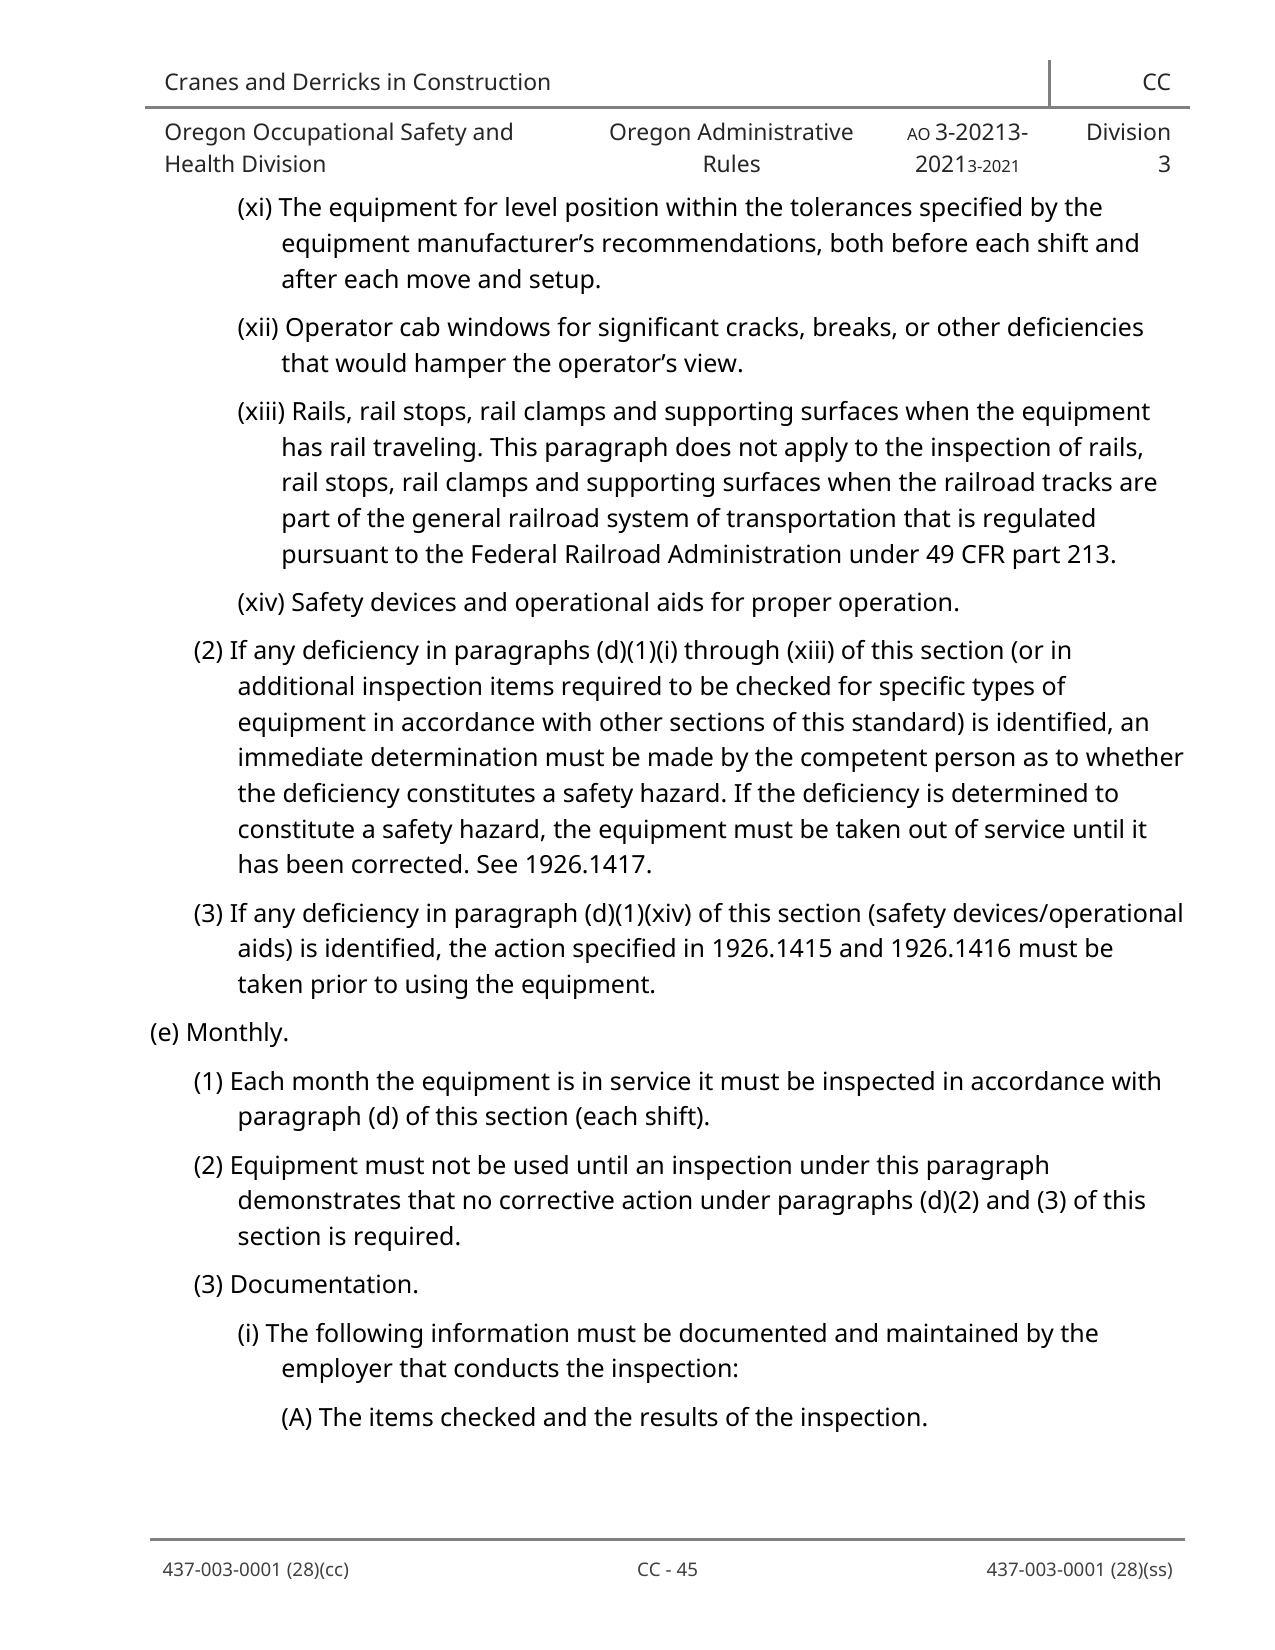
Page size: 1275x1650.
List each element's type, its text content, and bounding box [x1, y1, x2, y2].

list (3) If any deficiency in paragraph (d)(1)(xiv) of this section (safety devices/operational aids) is identified, the action specified in 1926.1415 and 1926.1416 must be taken prior to using the equipment. [194, 895, 1185, 1001]
list (2) Equipment must not be used until an inspection under this paragraph demonstrates that no corrective action under paragraphs (d)(2) and (3) of this section is required. [194, 1147, 1185, 1253]
list (A) The items checked and the results of the inspection. [281, 1399, 1185, 1433]
list (xi) The equipment for level position within the tolerances specified by the equipment manufacturer’s recommendations, both before each shift and after each move and setup. [237, 150, 1185, 295]
list (xiv) Safety devices and operational aids for proper operation. [237, 584, 1185, 619]
list (xii) Operator cab windows for significant cracks, breaks, or other deficiencies that would hamper the operator’s view. [237, 309, 1185, 379]
list (3) Documentation. [194, 1267, 1185, 1301]
list (e) Monthly. [150, 1015, 1185, 1049]
list (i) The following information must be documented and maintained by the employer that conducts the inspection: [237, 1315, 1185, 1385]
list (2) If any deficiency in paragraphs (d)(1)(i) through (xiii) of this section (or in additional inspection items required to be checked for specific types of equipment in accordance with other sections of this standard) is identified, an immediate determination must be made by the competent person as to whether the deficiency constitutes a safety hazard. If the deficiency is determined to constitute a safety hazard, the equipment must be taken out of service until it has been corrected. See 1926.1417. [194, 633, 1185, 881]
list (1) Each month the equipment is in service it must be inspected in accordance with paragraph (d) of this section (each shift). [194, 1063, 1185, 1133]
list (xiii) Rails, rail stops, rail clamps and supporting surfaces when the equipment has rail traveling. This paragraph does not apply to the inspection of rails, rail stops, rail clamps and supporting surfaces when the railroad tracks are part of the general railroad system of transportation that is regulated pursuant to the Federal Railroad Administration under 49 CFR part 213. [237, 393, 1185, 570]
